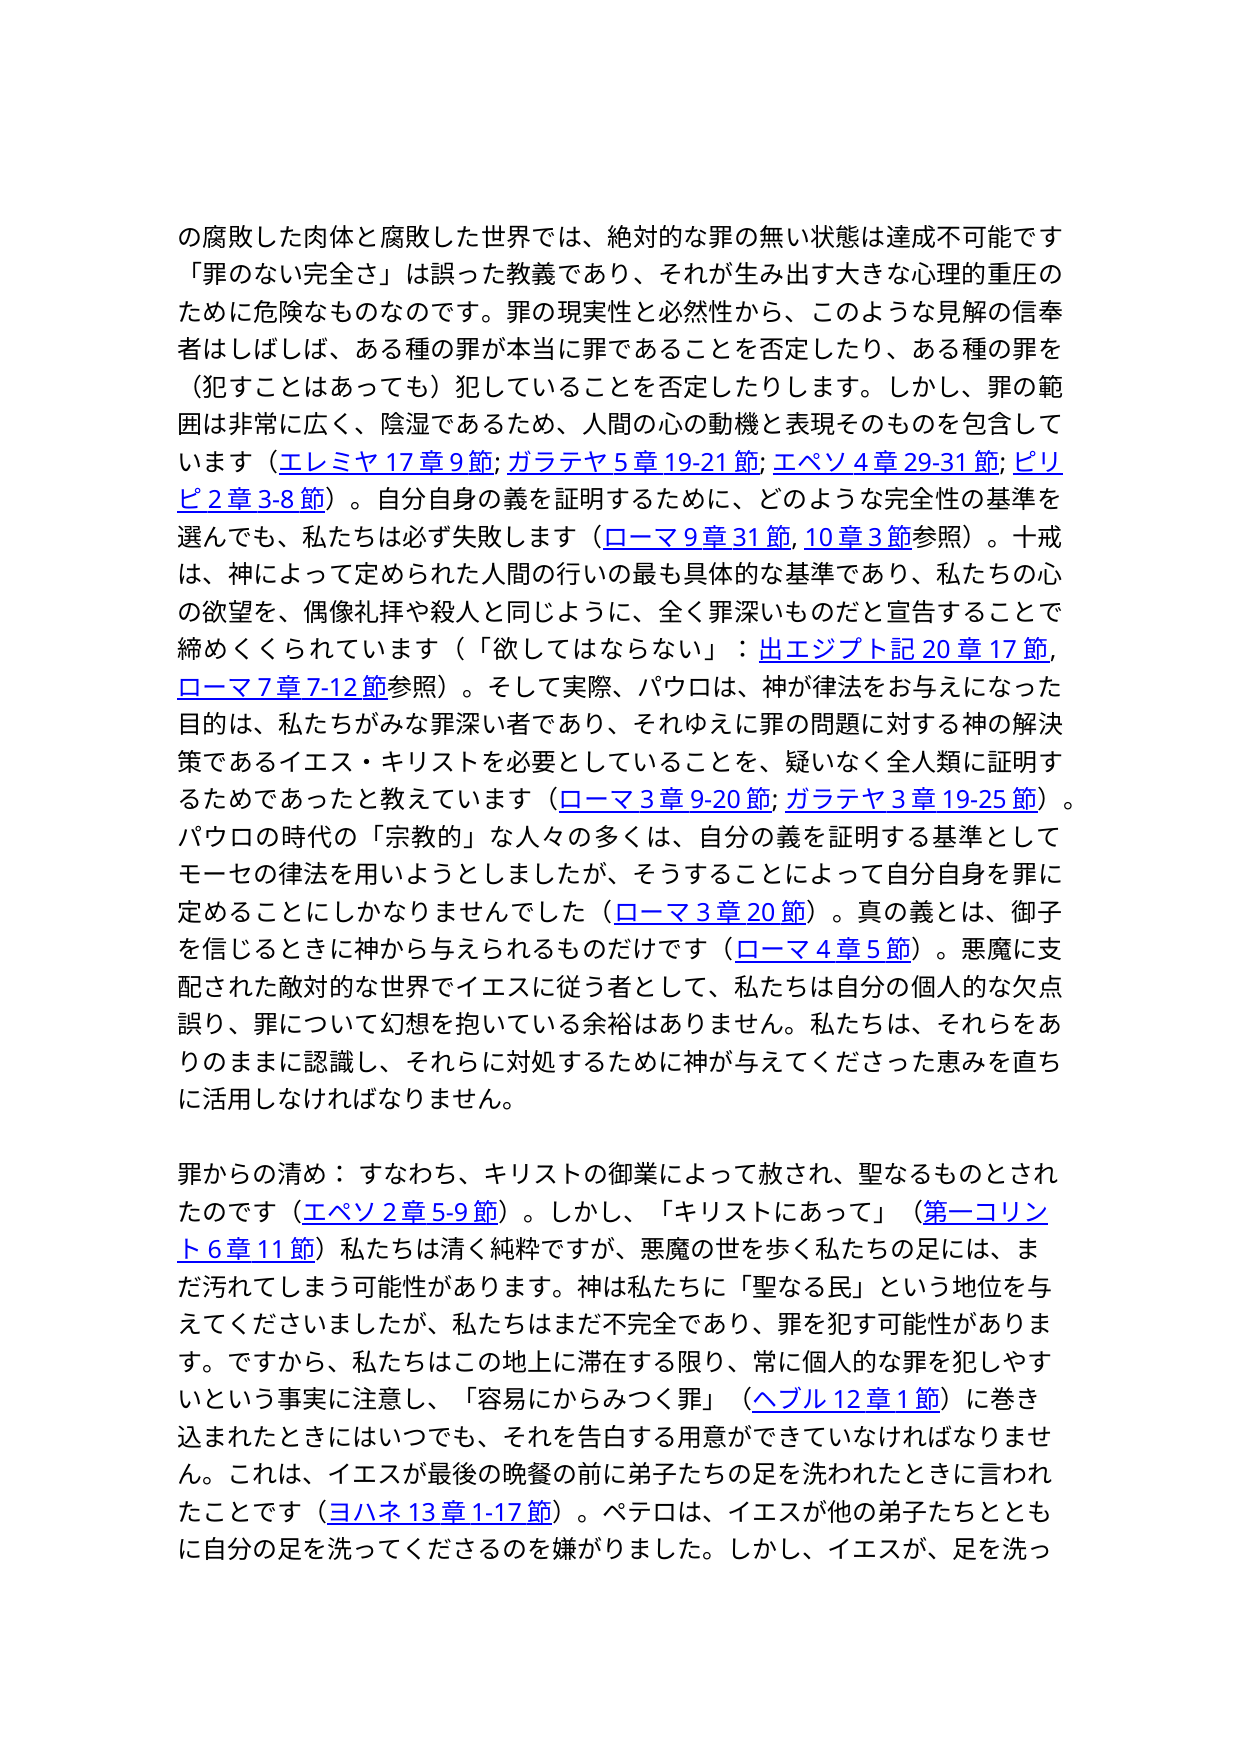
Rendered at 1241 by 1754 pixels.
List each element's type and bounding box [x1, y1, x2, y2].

text [177, 1154, 1063, 1567]
text [177, 217, 1063, 1117]
